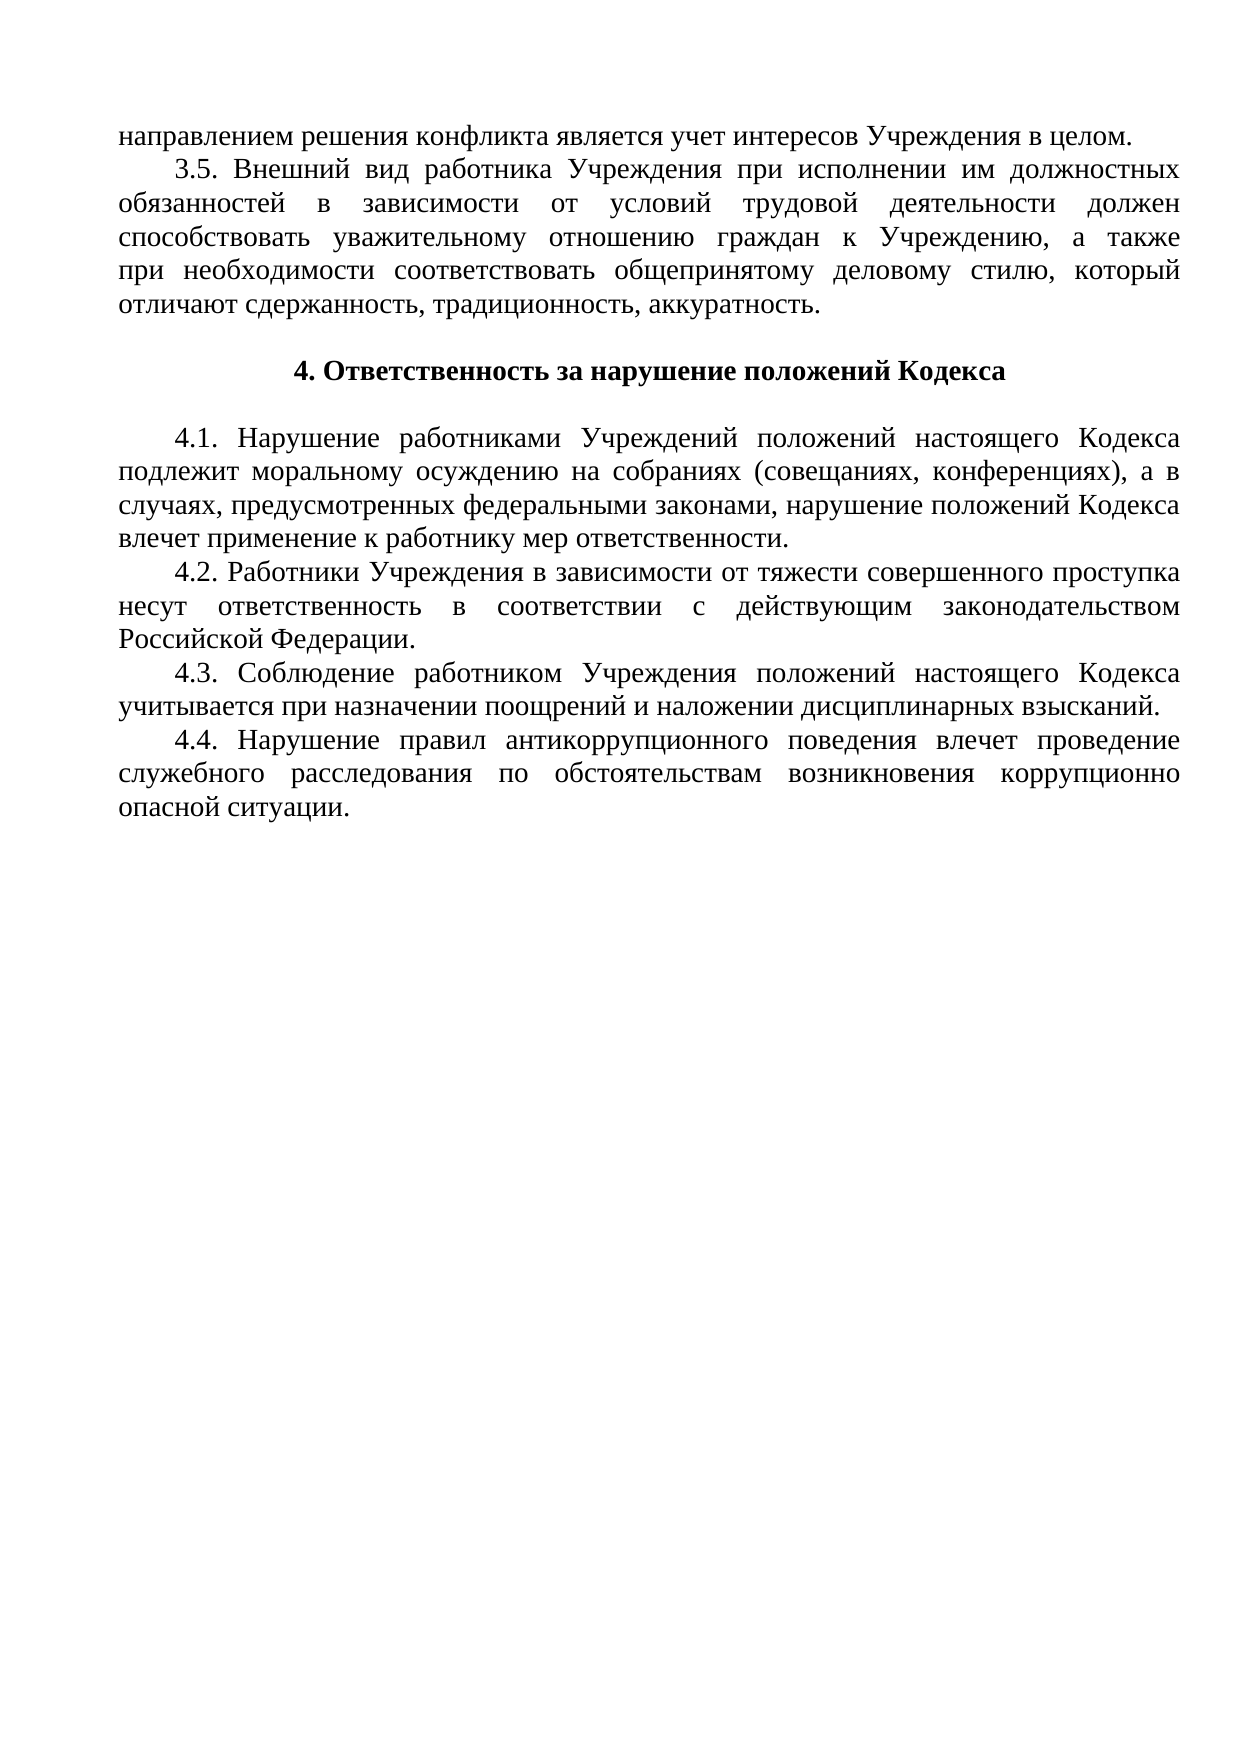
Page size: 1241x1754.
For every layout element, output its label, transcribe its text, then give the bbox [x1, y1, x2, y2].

text 3.5. Внешний вид работника Учреждения при исполнении им должностных обязанностей в зависимости от условий трудовой деятельности должен способствовать уважительному отношению граждан к Учреждению, а также при необходимости соответствовать общепринятому деловому стилю, который отличают сдержанность, традиционность, аккуратность. [118, 152, 1181, 319]
text 4.4. Нарушение правил антикоррупционного поведения влечет проведение служебного расследования по обстоятельствам возникновения коррупционно опасной ситуации. [118, 722, 1181, 822]
text 4.3. Соблюдение работником Учреждения положений настоящего Кодекса учитывается при назначении поощрений и наложении дисциплинарных взысканий. [118, 655, 1181, 722]
text 4.1. Нарушение работниками Учреждений положений настоящего Кодекса подлежит моральному осуждению на собраниях (совещаниях, конференциях), а в случаях, предусмотренных федеральными законами, нарушение положений Кодекса влечет применение к работнику мер ответственности. [118, 420, 1181, 554]
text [118, 118, 1181, 152]
text 4.2. Работники Учреждения в зависимости от тяжести совершенного проступка несут ответственность в соответствии с действующим законодательством Российской Федерации. [118, 554, 1181, 655]
text 4. Ответственность за нарушение положений Кодекса [118, 353, 1181, 386]
